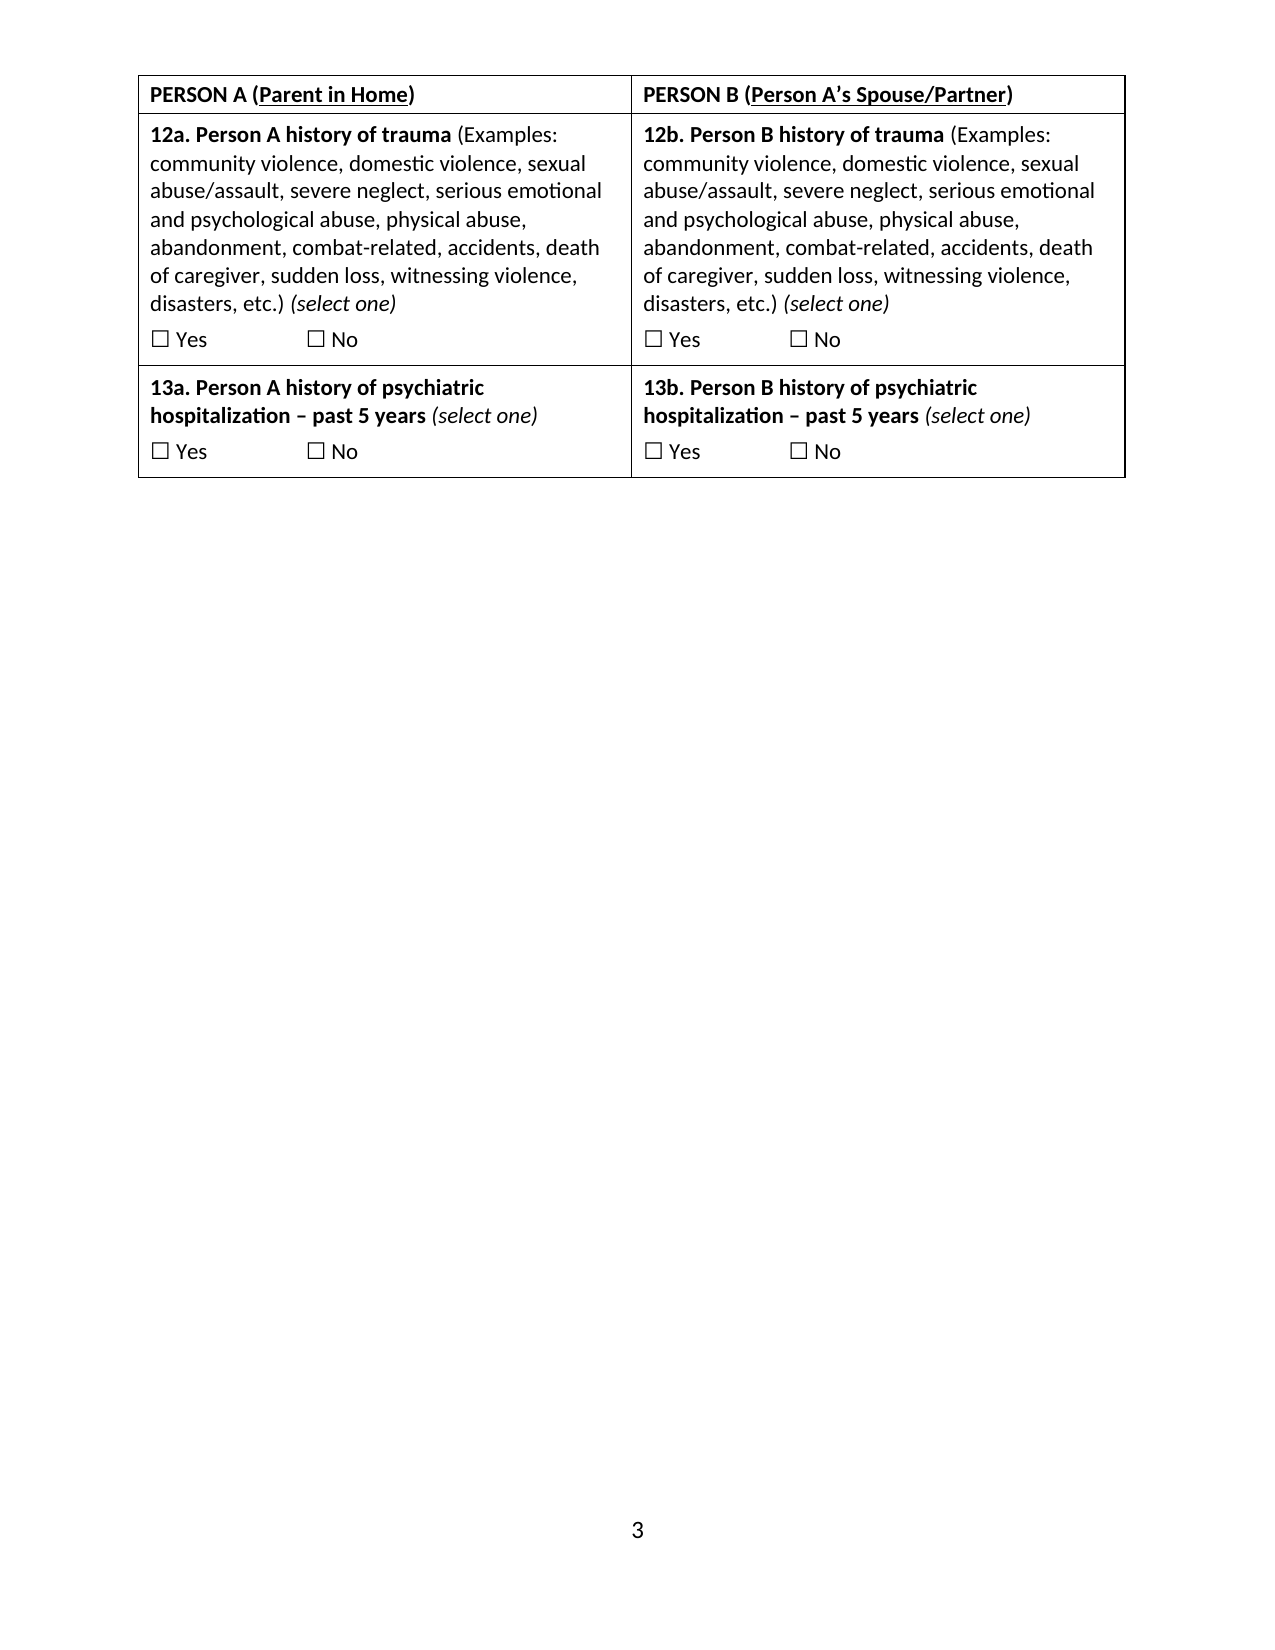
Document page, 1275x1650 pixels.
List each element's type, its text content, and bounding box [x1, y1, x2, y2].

table_cell 13b. Person B history of psychiatric hospitalization – past 5 years (select one) Yes No [632, 366, 1124, 477]
table_header PERSON B (Person A’s Spouse/Partner) [632, 76, 1124, 113]
table_cell 13a. Person A history of psychiatric hospitalization – past 5 years (select one) Yes No [139, 366, 631, 477]
table_header PERSON A (Parent in Home) [139, 76, 631, 113]
table_cell 12a. Person A history of trauma (Examples: community violence, domestic violence, sexual abuse/assault, severe neglect, serious emotional and psychological abuse, physical abuse, abandonment, combat-related, accidents, death of caregiver, sudden loss, witnessing violence, disasters, etc.) (select one) Yes No [139, 114, 631, 365]
table_cell 12b. Person B history of trauma (Examples: community violence, domestic violence, sexual abuse/assault, severe neglect, serious emotional and psychological abuse, physical abuse, abandonment, combat-related, accidents, death of caregiver, sudden loss, witnessing violence, disasters, etc.) (select one) Yes No [632, 114, 1124, 365]
